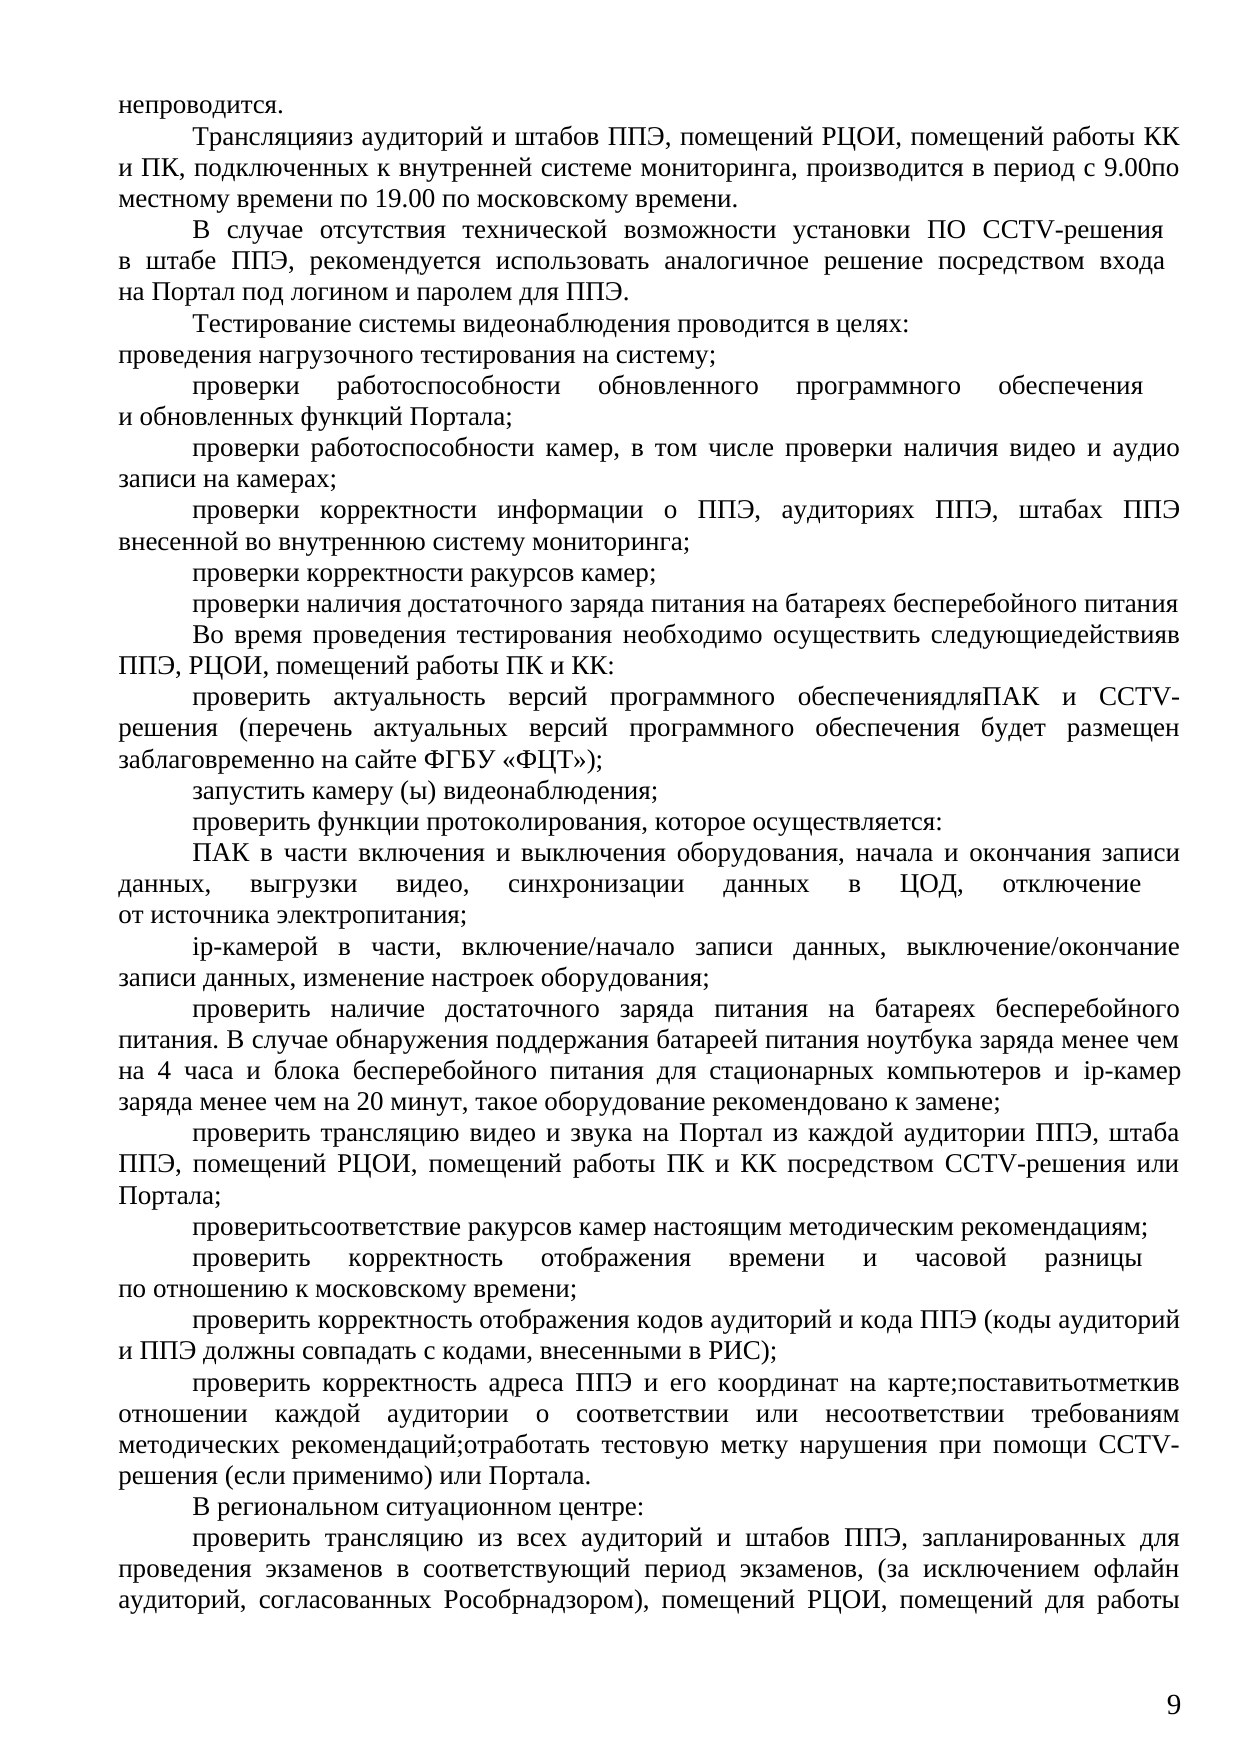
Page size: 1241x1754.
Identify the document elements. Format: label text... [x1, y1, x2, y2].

text проверки корректности ракурсов камер; [118, 556, 1181, 587]
text Тестирование системы видеонаблюдения проводится в целях: [118, 307, 1181, 338]
text проверить наличие достаточного заряда питания на батареях бесперебойного питания. В случае обнаружения поддержания батареей питания ноутбука заряда менее чем на 4 часа и блока бесперебойного питания для стационарных компьютеров и ip-камер заряда менее чем на 20 минут, такое оборудование рекомендовано к замене; [118, 992, 1181, 1116]
text Трансляцияиз аудиторий и штабов ППЭ, помещений РЦОИ, помещений работы КК и ПК, подключенных к внутренней системе мониторинга, производится в период с 9.00по местному времени по 19.00 по московскому времени. [118, 120, 1181, 213]
text запустить камеру (ы) видеонаблюдения; [118, 774, 1181, 805]
text проверки работоспособности камер, в том числе проверки наличия видео и аудио записи на камерах; [118, 431, 1181, 493]
text проверить корректность отображения кодов аудиторий и кода ППЭ (коды аудиторий и ППЭ должны совпадать с кодами, внесенными в РИС); [118, 1303, 1181, 1366]
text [118, 89, 1181, 120]
text проверить корректность адреса ППЭ и его координат на карте;поставитьотметкив отношении каждой аудитории о соответствии или несоответствии требованиям методических рекомендаций;отработать тестовую метку нарушения при помощи CCTV-решения (если применимо) или Портала. [118, 1366, 1181, 1490]
text Во время проведения тестирования необходимо осуществить следующиедействияв ППЭ, РЦОИ, помещений работы ПК и КК: [118, 618, 1181, 680]
text В региональном ситуационном центре: [118, 1490, 1181, 1521]
text проверки работоспособности обновленного программного обеспечения и обновленных функций Портала; [118, 369, 1181, 431]
text проверить корректность отображения времени и часовой разницы по отношению к московскому времени; [118, 1241, 1181, 1303]
text проверки наличия достаточного заряда питания на батареях бесперебойного питания [118, 587, 1181, 618]
text проверить трансляцию видео и звука на Портал из каждой аудитории ППЭ, штаба ППЭ, помещений РЦОИ, помещений работы ПК и КК посредством CCTV-решения или Портала; [118, 1116, 1181, 1210]
text проверить функции протоколирования, которое осуществляется: [118, 805, 1181, 836]
text В случае отсутствия технической возможности установки ПО CCTV-решения в штабе ППЭ, рекомендуется использовать аналогичное решение посредством входа на Портал под логином и паролем для ППЭ. [118, 213, 1181, 307]
text проверить актуальность версий программного обеспечениядляПАК и CCTV-решения (перечень актуальных версий программного обеспечения будет размещен заблаговременно на сайте ФГБУ «ФЦТ»); [118, 680, 1181, 774]
text ПАК в части включения и выключения оборудования, начала и окончания записи данных, выгрузки видео, синхронизации данных в ЦОД, отключение от источника электропитания; [118, 836, 1181, 929]
text ip-камерой в части, включение/начало записи данных, выключение/окончание записи данных, изменение настроек оборудования; [118, 929, 1181, 992]
text проведения нагрузочного тестирования на систему; [118, 338, 1181, 369]
text проверитьсоответствие ракурсов камер настоящим методическим рекомендациям; [118, 1210, 1181, 1241]
text проверки корректности информации о ППЭ, аудиториях ППЭ, штабах ППЭ внесенной во внутреннюю систему мониторинга; [118, 493, 1181, 556]
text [118, 1521, 1181, 1615]
